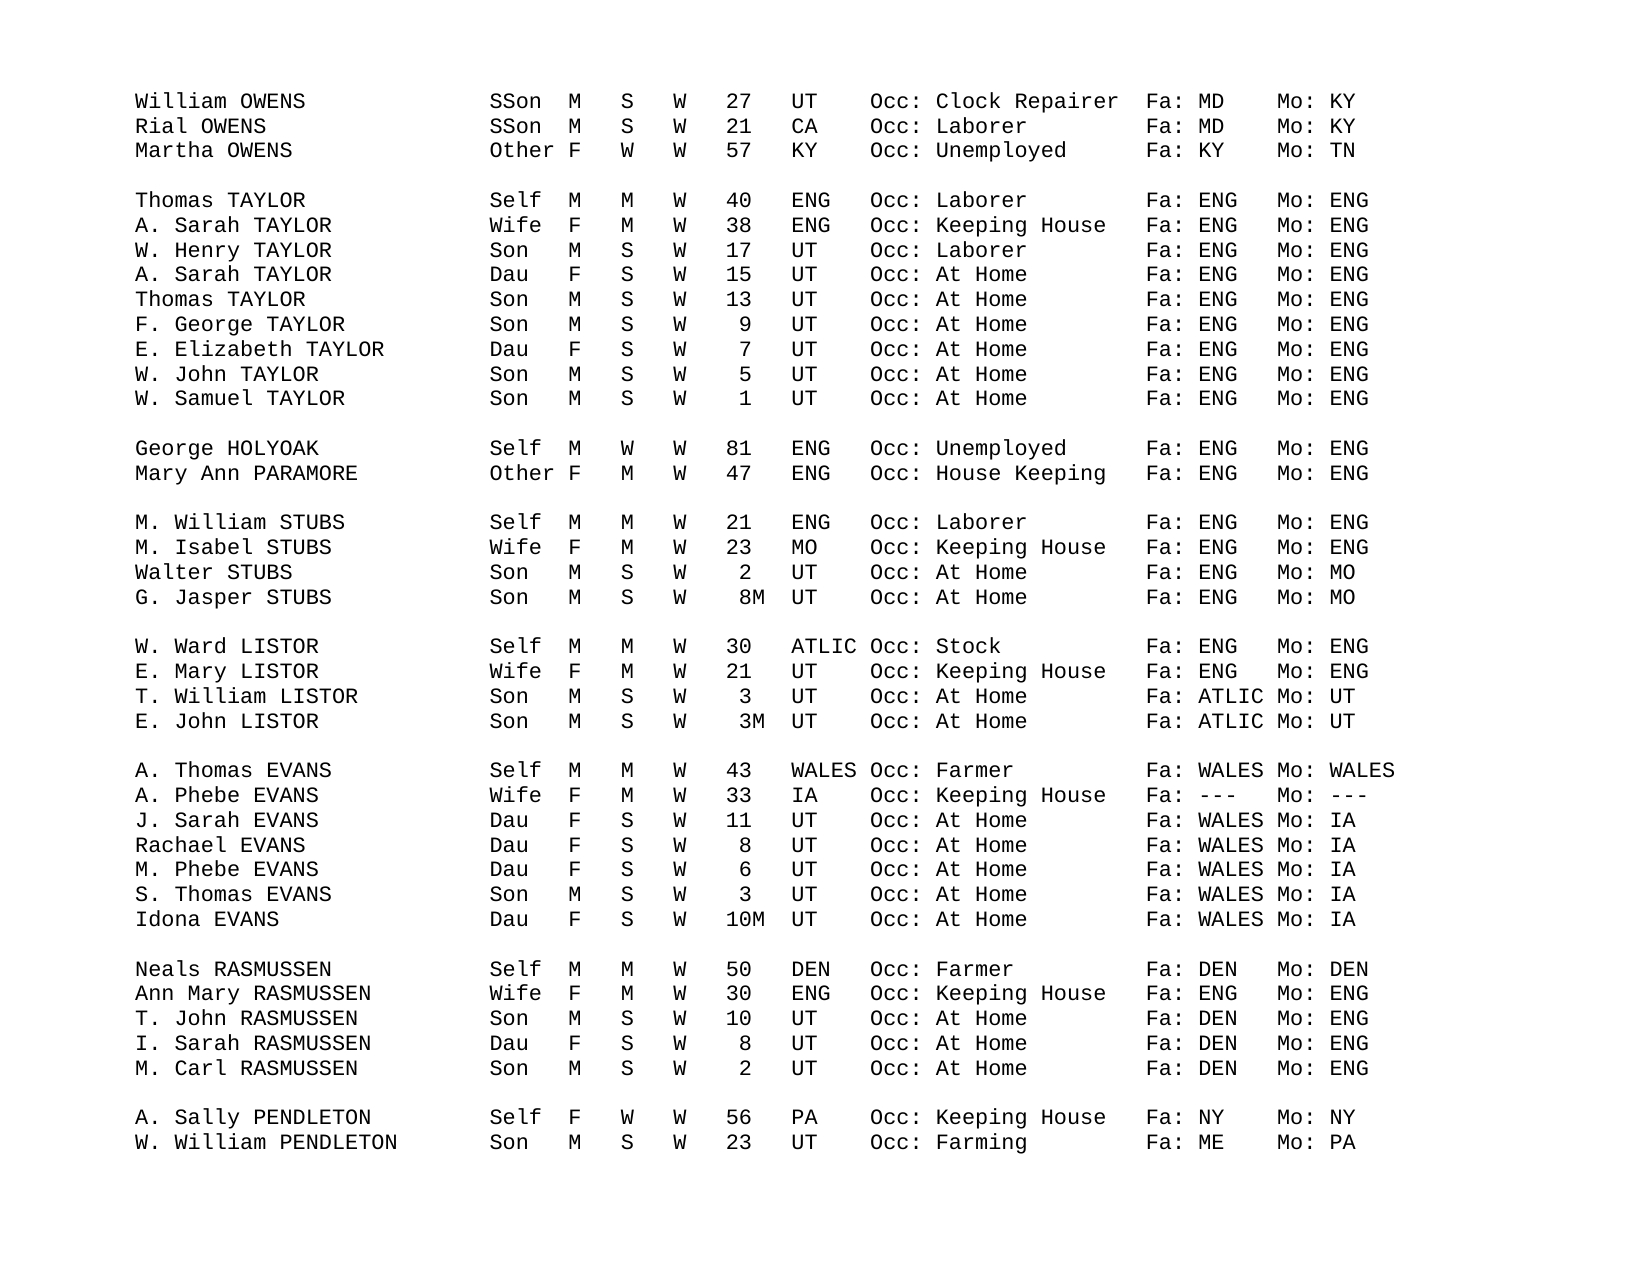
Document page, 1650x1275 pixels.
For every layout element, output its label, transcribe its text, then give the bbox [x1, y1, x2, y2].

text Rial OWENS SSon M S W 21 CA Occ: Laborer Fa: MD Mo: KY [135, 115, 1515, 139]
text T. William LISTOR Son M S W 3 UT Occ: At Home Fa: ATLIC Mo: UT [135, 685, 1515, 710]
text E. Mary LISTOR Wife F M W 21 UT Occ: Keeping House Fa: ENG Mo: ENG [135, 660, 1515, 685]
text F. George TAYLOR Son M S W 9 UT Occ: At Home Fa: ENG Mo: ENG [135, 313, 1515, 338]
text W. Samuel TAYLOR Son M S W 1 UT Occ: At Home Fa: ENG Mo: ENG [135, 387, 1515, 412]
text W. Ward LISTOR Self M M W 30 ATLIC Occ: Stock Fa: ENG Mo: ENG [135, 635, 1515, 660]
text Neals RASMUSSEN Self M M W 50 DEN Occ: Farmer Fa: DEN Mo: DEN [135, 958, 1515, 982]
text W. Henry TAYLOR Son M S W 17 UT Occ: Laborer Fa: ENG Mo: ENG [135, 239, 1515, 263]
text W. William PENDLETON Son M S W 23 UT Occ: Farming Fa: ME Mo: PA [135, 1131, 1515, 1156]
text W. John TAYLOR Son M S W 5 UT Occ: At Home Fa: ENG Mo: ENG [135, 363, 1515, 387]
text J. Sarah EVANS Dau F S W 11 UT Occ: At Home Fa: WALES Mo: IA [135, 809, 1515, 834]
text G. Jasper STUBS Son M S W 8M UT Occ: At Home Fa: ENG Mo: MO [135, 586, 1515, 611]
text Idona EVANS Dau F S W 10M UT Occ: At Home Fa: WALES Mo: IA [135, 908, 1515, 933]
text George HOLYOAK Self M W W 81 ENG Occ: Unemployed Fa: ENG Mo: ENG [135, 437, 1515, 462]
text S. Thomas EVANS Son M S W 3 UT Occ: At Home Fa: WALES Mo: IA [135, 883, 1515, 908]
text Rachael EVANS Dau F S W 8 UT Occ: At Home Fa: WALES Mo: IA [135, 834, 1515, 858]
text M. William STUBS Self M M W 21 ENG Occ: Laborer Fa: ENG Mo: ENG [135, 511, 1515, 536]
text Ann Mary RASMUSSEN Wife F M W 30 ENG Occ: Keeping House Fa: ENG Mo: ENG [135, 982, 1515, 1007]
text M. Phebe EVANS Dau F S W 6 UT Occ: At Home Fa: WALES Mo: IA [135, 858, 1515, 883]
text A. Sally PENDLETON Self F W W 56 PA Occ: Keeping House Fa: NY Mo: NY [135, 1106, 1515, 1131]
text Thomas TAYLOR Son M S W 13 UT Occ: At Home Fa: ENG Mo: ENG [135, 288, 1515, 313]
text Martha OWENS Other F W W 57 KY Occ: Unemployed Fa: KY Mo: TN [135, 139, 1515, 164]
text A. Thomas EVANS Self M M W 43 WALES Occ: Farmer Fa: WALES Mo: WALES [135, 759, 1515, 784]
text William OWENS SSon M S W 27 UT Occ: Clock Repairer Fa: MD Mo: KY [135, 90, 1515, 115]
text M. Carl RASMUSSEN Son M S W 2 UT Occ: At Home Fa: DEN Mo: ENG [135, 1057, 1515, 1082]
text Thomas TAYLOR Self M M W 40 ENG Occ: Laborer Fa: ENG Mo: ENG [135, 189, 1515, 214]
text E. John LISTOR Son M S W 3M UT Occ: At Home Fa: ATLIC Mo: UT [135, 710, 1515, 734]
text A. Sarah TAYLOR Dau F S W 15 UT Occ: At Home Fa: ENG Mo: ENG [135, 263, 1515, 288]
text Mary Ann PARAMORE Other F M W 47 ENG Occ: House Keeping Fa: ENG Mo: ENG [135, 462, 1515, 487]
text A. Sarah TAYLOR Wife F M W 38 ENG Occ: Keeping House Fa: ENG Mo: ENG [135, 214, 1515, 239]
text M. Isabel STUBS Wife F M W 23 MO Occ: Keeping House Fa: ENG Mo: ENG [135, 536, 1515, 561]
text T. John RASMUSSEN Son M S W 10 UT Occ: At Home Fa: DEN Mo: ENG [135, 1007, 1515, 1032]
text A. Phebe EVANS Wife F M W 33 IA Occ: Keeping House Fa: --- Mo: --- [135, 784, 1515, 809]
text I. Sarah RASMUSSEN Dau F S W 8 UT Occ: At Home Fa: DEN Mo: ENG [135, 1032, 1515, 1057]
text E. Elizabeth TAYLOR Dau F S W 7 UT Occ: At Home Fa: ENG Mo: ENG [135, 338, 1515, 363]
text Walter STUBS Son M S W 2 UT Occ: At Home Fa: ENG Mo: MO [135, 561, 1515, 586]
